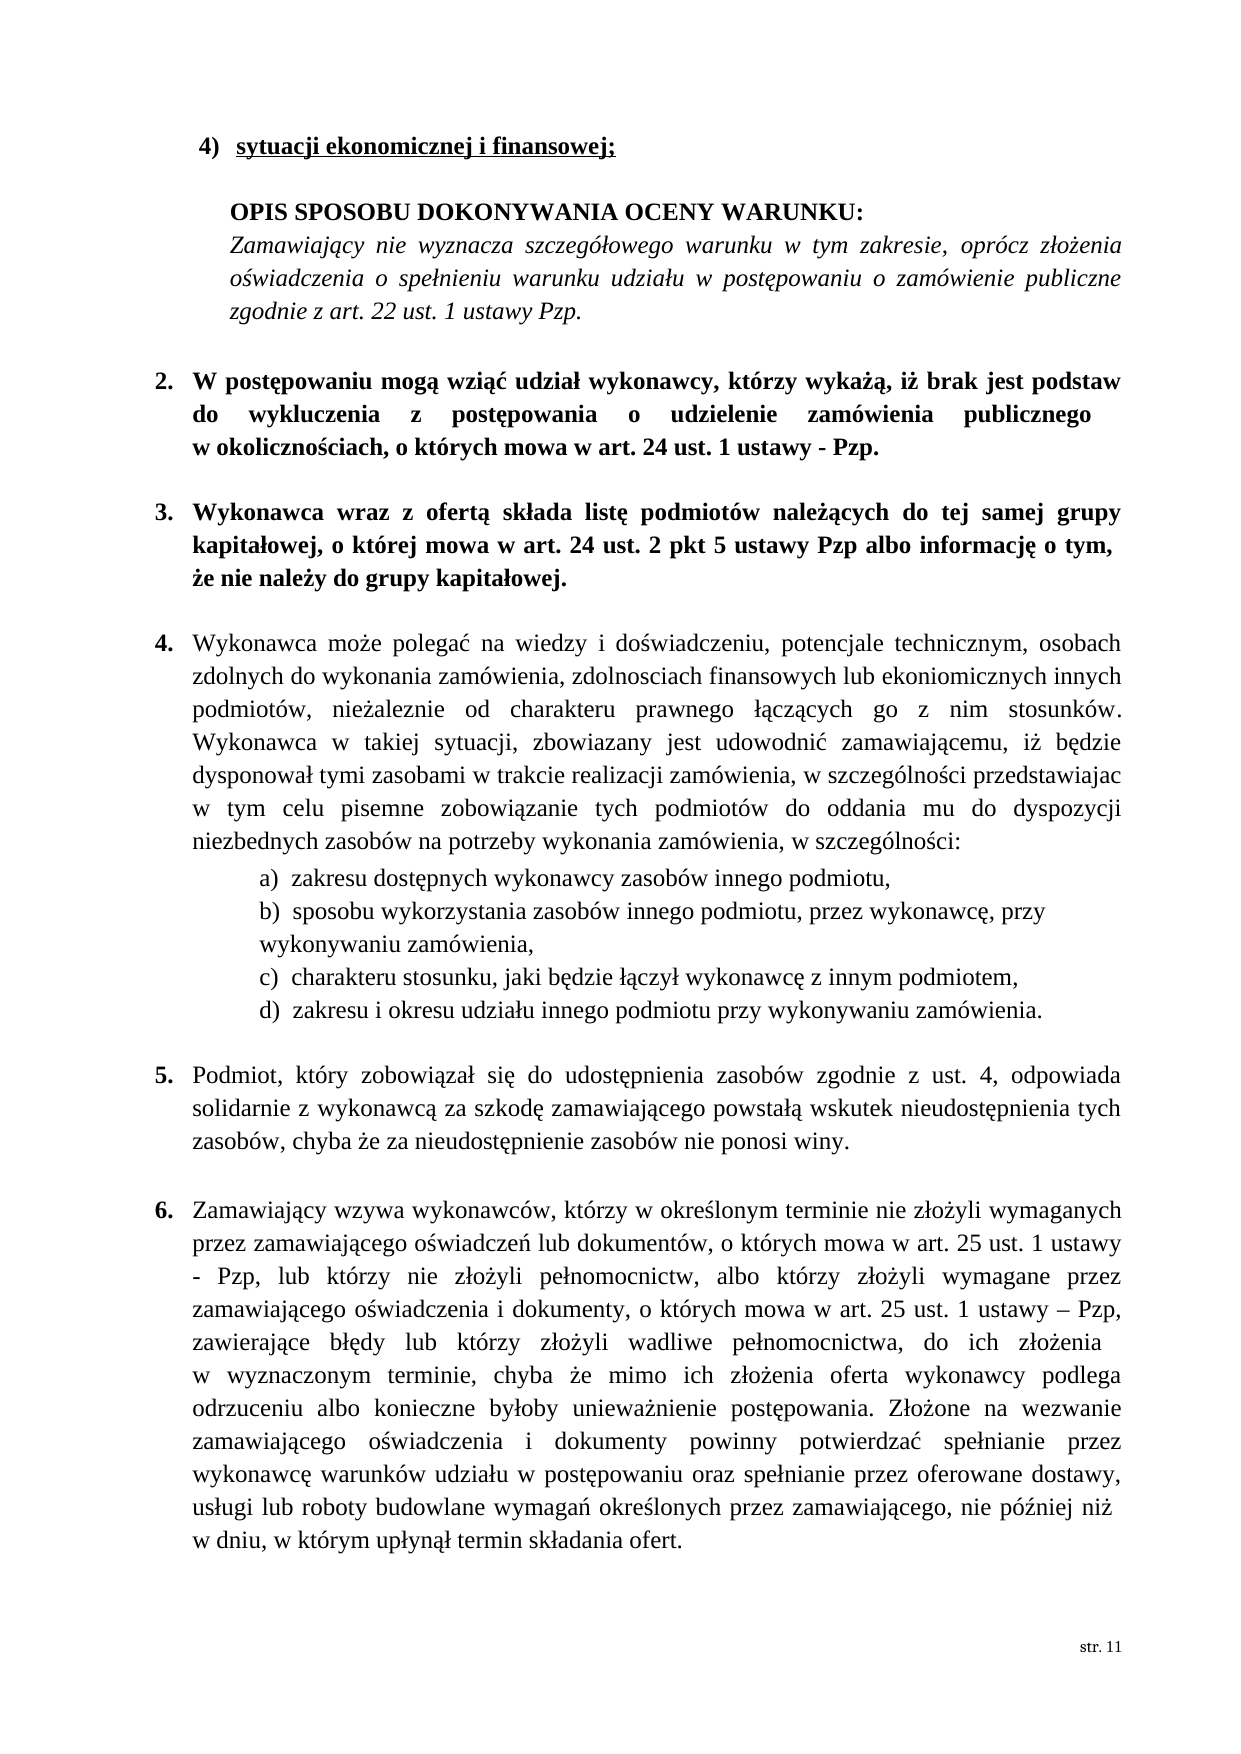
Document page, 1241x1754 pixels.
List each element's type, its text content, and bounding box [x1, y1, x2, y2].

list c) charakteru stosunku, jaki będzie łączył wykonawcę z innym podmiotem, [259, 962, 1122, 991]
text OPIS SPOSOBU DOKONYWANIA OCENY WARUNKU: [229, 197, 1122, 226]
list b) sposobu wykorzystania zasobów innego podmiotu, przez wykonawcę, przy wykonywaniu zamówienia, [259, 896, 1122, 958]
list a) zakresu dostępnych wykonawcy zasobów innego podmiotu, [259, 863, 1122, 892]
list Wykonawca może polegać na wiedzy i doświadczeniu, potencjale technicznym, osobach zdolnych do wykonania zamówienia, zdolnosciach finansowych lub ekoniomicznych innych podmiotów, nieżaleznie od charakteru prawnego łączących go z nim stosunków. Wykonawca w takiej sytuacji, zbowiazany jest udowodnić zamawiającemu, iż będzie dysponował tymi zasobami w trakcie realizacji zamówienia, w szczególności przedstawiajac w tym celu pisemne zobowiązanie tych podmiotów do oddania mu do dyspozycji niezbednych zasobów na potrzeby wykonania zamówienia, w szczególności: [154, 628, 1122, 855]
list Zamawiający wzywa wykonawców, którzy w określonym terminie nie złożyli wymaganych przez zamawiającego oświadczeń lub dokumentów, o których mowa w art. 25 ust. 1 ustawy - Pzp, lub którzy nie złożyli pełnomocnictw, albo którzy złożyli wymagane przez zamawiającego oświadczenia i dokumenty, o których mowa w art. 25 ust. 1 ustawy – Pzp, zawierające błędy lub którzy złożyli wadliwe pełnomocnictwa, do ich złożenia w wyznaczonym terminie, chyba że mimo ich złożenia oferta wykonawcy podlega odrzuceniu albo konieczne byłoby unieważnienie postępowania. Złożone na wezwanie zamawiającego oświadczenia i dokumenty powinny potwierdzać spełnianie przez wykonawcę warunków udziału w postępowaniu oraz spełnianie przez oferowane dostawy, usługi lub roboty budowlane wymagań określonych przez zamawiającego, nie później niż w dniu, w którym upłynął termin składania ofert. [154, 1195, 1122, 1554]
list d) zakresu i okresu udziału innego podmiotu przy wykonywaniu zamówienia. [259, 995, 1122, 1024]
list Wykonawca wraz z ofertą składa listę podmiotów należących do tej samej grupy kapitałowej, o której mowa w art. 24 ust. 2 pkt 5 ustawy Pzp albo informację o tym, że nie należy do grupy kapitałowej. [154, 497, 1122, 592]
list Podmiot, który zobowiązał się do udostępnienia zasobów zgodnie z ust. 4, odpowiada solidarnie z wykonawcą za szkodę zamawiającego powstałą wskutek nieudostępnienia tych zasobów, chyba że za nieudostępnienie zasobów nie ponosi winy. [154, 1060, 1122, 1155]
list sytuacji ekonomicznej i finansowej; [199, 131, 1122, 159]
text Zamawiający nie wyznacza szczegółowego warunku w tym zakresie, oprócz złożenia oświadczenia o spełnieniu warunku udziału w postępowaniu o zamówienie publiczne zgodnie z art. 22 ust. 1 ustawy Pzp. [229, 230, 1122, 325]
list W postępowaniu mogą wziąć udział wykonawcy, którzy wykażą, iż brak jest podstaw do wykluczenia z postępowania o udzielenie zamówienia publicznego w okolicznościach, o których mowa w art. 24 ust. 1 ustawy - Pzp. [154, 366, 1122, 461]
